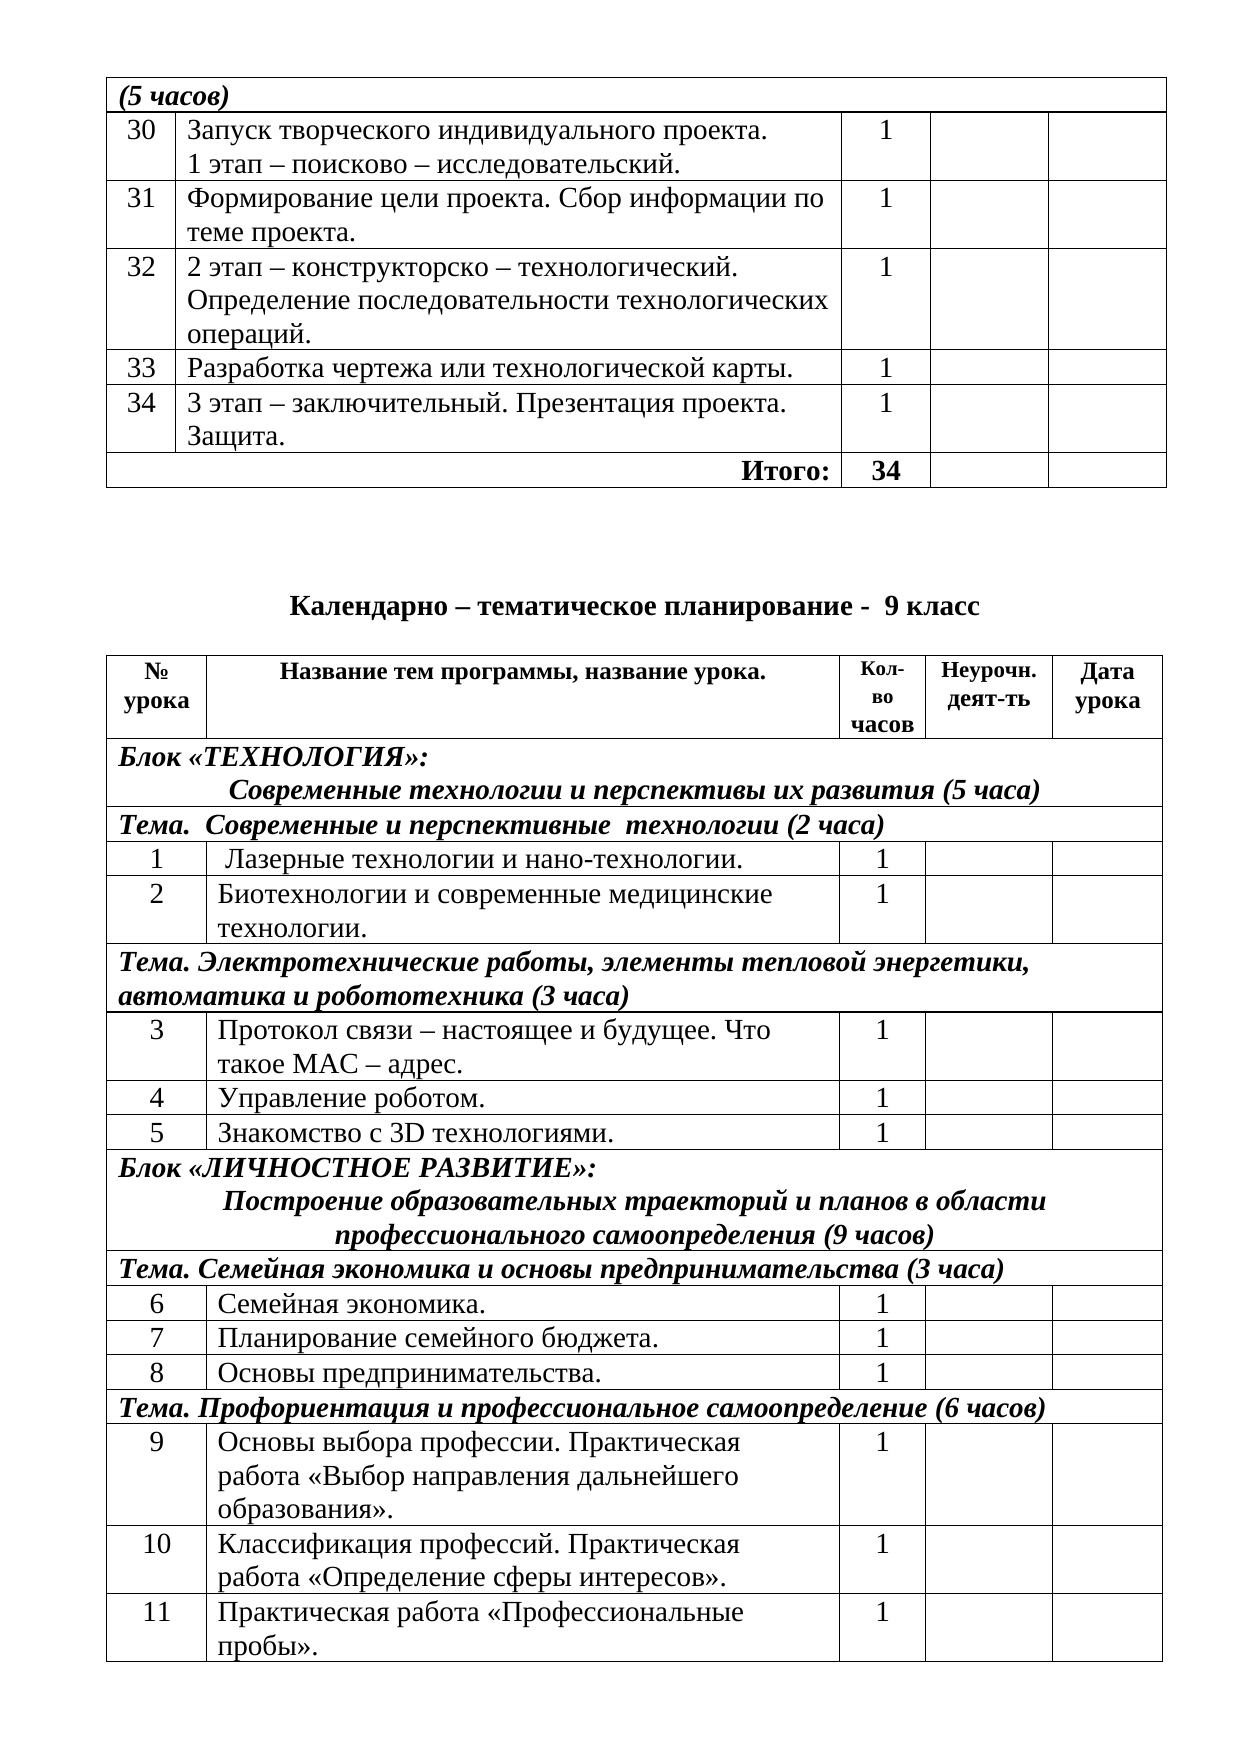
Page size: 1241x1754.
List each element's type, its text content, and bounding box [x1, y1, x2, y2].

table_cell 1 [840, 1081, 925, 1114]
table_cell Протокол связи – настоящее и будущее. Что такое МАС – адрес. [207, 1013, 839, 1079]
table_cell 34 [107, 385, 175, 452]
table_cell Лазерные технологии и нано-технологии. [207, 842, 839, 875]
text Календарно – тематическое планирование - 9 класс [118, 588, 1152, 622]
table_cell Тема. Электротехнические работы, элементы тепловой энергетики, автоматика и робототехника (3 часа) [107, 944, 1162, 1011]
table_cell [1053, 1424, 1162, 1525]
table_cell Блок «ТЕХНОЛОГИЯ»: Современные технологии и перспективы их развития (5 часа) [107, 739, 1162, 806]
table_cell [926, 1594, 1052, 1661]
table_cell [926, 1355, 1052, 1389]
table_cell [926, 1526, 1052, 1593]
table_cell 5 [107, 1115, 206, 1149]
table_cell 1 [840, 1594, 925, 1661]
table_cell Разработка чертежа или технологической карты. [176, 350, 841, 384]
table_cell [1053, 1321, 1162, 1354]
table_cell [931, 350, 1048, 384]
table_cell [926, 1286, 1052, 1319]
table_header № урока [107, 656, 206, 738]
table_cell [926, 842, 1052, 875]
table_header Дата урока [1053, 656, 1162, 738]
table_header Кол-во часов [840, 656, 925, 738]
table_cell 8 [107, 1355, 206, 1389]
table_cell [1053, 1526, 1162, 1593]
table_cell [931, 113, 1048, 179]
table_cell [926, 1013, 1052, 1079]
table_cell 6 [107, 1286, 206, 1319]
table_cell 1 [840, 1526, 925, 1593]
table_cell Запуск творческого индивидуального проекта. 1 этап – поисково – исследовательский. [176, 113, 841, 179]
table_cell 1 [840, 1355, 925, 1389]
table_cell 1 [842, 249, 930, 349]
table_cell Биотехнологии и современные медицинские технологии. [207, 876, 839, 943]
table_cell [1049, 385, 1166, 452]
table_cell 1 [842, 181, 930, 248]
table_cell 1 [842, 385, 930, 452]
table_cell [1049, 249, 1166, 349]
table_cell Планирование семейного бюджета. [207, 1321, 839, 1354]
table_cell [1053, 1081, 1162, 1114]
table_cell 1 [842, 113, 930, 179]
table_cell 1 [840, 1321, 925, 1354]
table_cell Формирование цели проекта. Сбор информации по теме проекта. [176, 181, 841, 248]
table_cell [926, 1321, 1052, 1354]
table_cell 1 [840, 842, 925, 875]
table_cell Основы предпринимательства. [207, 1355, 839, 1389]
table_cell [931, 181, 1048, 248]
table_cell Управление роботом. [207, 1081, 839, 1114]
table_cell [1049, 113, 1166, 179]
table_cell [1053, 842, 1162, 875]
table_cell [1049, 181, 1166, 248]
table_cell [931, 249, 1048, 349]
table_cell Тема. Профориентация и профессиональное самоопределение (6 часов) [107, 1390, 1162, 1423]
table_cell [926, 876, 1052, 943]
table_cell [1053, 876, 1162, 943]
table_cell Тема. Современные и перспективные технологии (2 часа) [107, 807, 1162, 841]
table_cell [1049, 453, 1166, 487]
table_cell [1053, 1115, 1162, 1149]
table_cell [1053, 1013, 1162, 1079]
table_cell 1 [840, 1115, 925, 1149]
table_cell 33 [107, 350, 175, 384]
table_cell 9 [107, 1424, 206, 1525]
table_cell 1 [840, 1013, 925, 1079]
table_header Название тем программы, название урока. [207, 656, 839, 738]
table_cell 1 [107, 842, 206, 875]
table_cell 32 [107, 249, 175, 349]
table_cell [107, 78, 1166, 111]
table_cell 3 этап – заключительный. Презентация проекта. Защита. [176, 385, 841, 452]
table_cell Классификация профессий. Практическая работа «Определение сферы интересов». [207, 1526, 839, 1593]
table_cell 3 [107, 1013, 206, 1079]
table_cell [1053, 1355, 1162, 1389]
table_cell Тема. Семейная экономика и основы предпринимательства (3 часа) [107, 1251, 1162, 1285]
table_cell [931, 385, 1048, 452]
table_cell 4 [107, 1081, 206, 1114]
table_cell 2 [107, 876, 206, 943]
table_cell [926, 1081, 1052, 1114]
table_cell 10 [107, 1526, 206, 1593]
table_cell [926, 1115, 1052, 1149]
table_cell [926, 1424, 1052, 1525]
table_cell [931, 453, 1048, 487]
table_cell Итого: [107, 453, 841, 487]
table_cell 31 [107, 181, 175, 248]
table_cell 7 [107, 1321, 206, 1354]
table_cell Знакомство с 3D технологиями. [207, 1115, 839, 1149]
table_cell Блок «ЛИЧНОСТНОЕ РАЗВИТИЕ»: Построение образовательных траекторий и планов в области профессионального самоопределения (9 часов) [107, 1150, 1162, 1250]
table_cell 1 [840, 1424, 925, 1525]
table_cell 11 [107, 1594, 206, 1661]
table_cell 2 этап – конструкторско – технологический. Определение последовательности технологических операций. [176, 249, 841, 349]
table_cell 34 [842, 453, 930, 487]
table_cell Семейная экономика. [207, 1286, 839, 1319]
table_cell 1 [840, 1286, 925, 1319]
table_cell [1053, 1286, 1162, 1319]
table_cell 1 [840, 876, 925, 943]
table_cell [1049, 350, 1166, 384]
table_cell Практическая работа «Профессиональные пробы». [207, 1594, 839, 1661]
table_header Неурочн. деят-ть [926, 656, 1052, 738]
table_cell [1053, 1594, 1162, 1661]
table_cell Основы выбора профессии. Практическая работа «Выбор направления дальнейшего образования». [207, 1424, 839, 1525]
table_cell 1 [842, 350, 930, 384]
table_cell 30 [107, 113, 175, 179]
